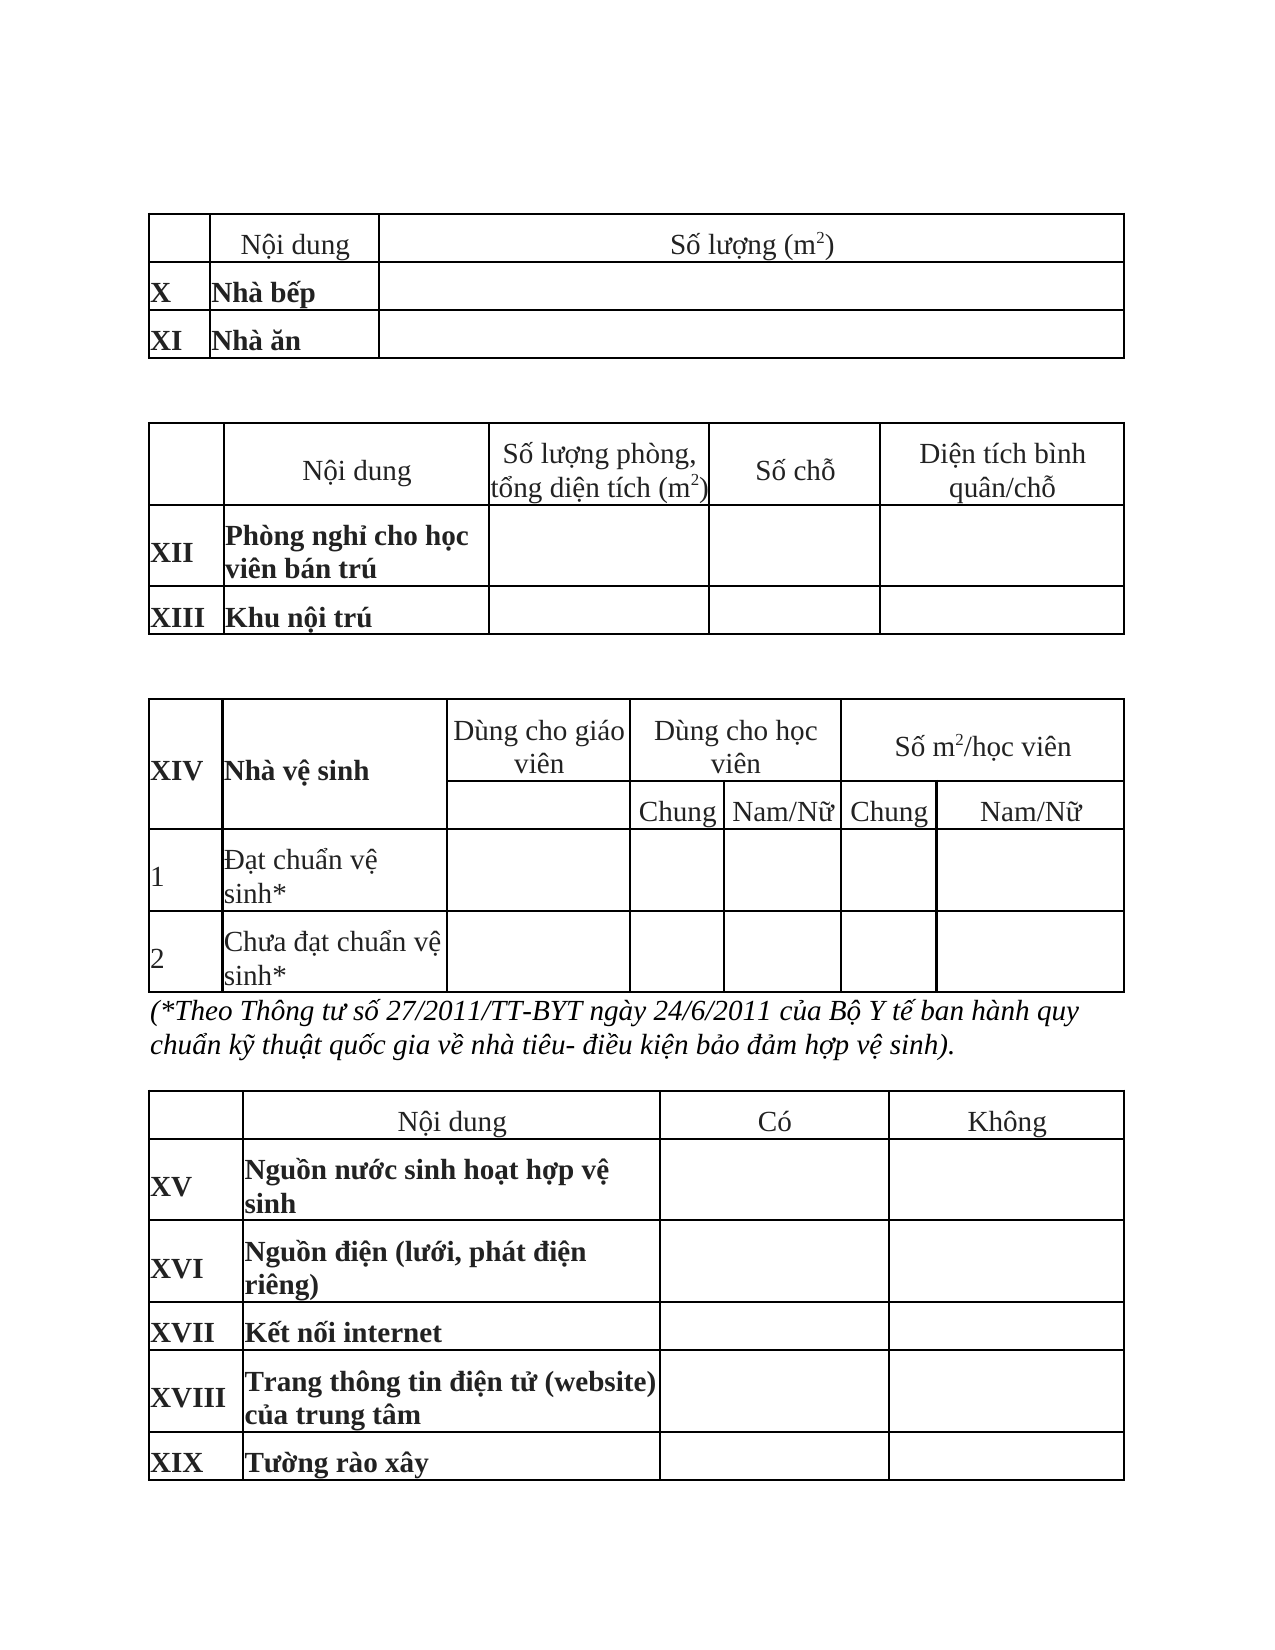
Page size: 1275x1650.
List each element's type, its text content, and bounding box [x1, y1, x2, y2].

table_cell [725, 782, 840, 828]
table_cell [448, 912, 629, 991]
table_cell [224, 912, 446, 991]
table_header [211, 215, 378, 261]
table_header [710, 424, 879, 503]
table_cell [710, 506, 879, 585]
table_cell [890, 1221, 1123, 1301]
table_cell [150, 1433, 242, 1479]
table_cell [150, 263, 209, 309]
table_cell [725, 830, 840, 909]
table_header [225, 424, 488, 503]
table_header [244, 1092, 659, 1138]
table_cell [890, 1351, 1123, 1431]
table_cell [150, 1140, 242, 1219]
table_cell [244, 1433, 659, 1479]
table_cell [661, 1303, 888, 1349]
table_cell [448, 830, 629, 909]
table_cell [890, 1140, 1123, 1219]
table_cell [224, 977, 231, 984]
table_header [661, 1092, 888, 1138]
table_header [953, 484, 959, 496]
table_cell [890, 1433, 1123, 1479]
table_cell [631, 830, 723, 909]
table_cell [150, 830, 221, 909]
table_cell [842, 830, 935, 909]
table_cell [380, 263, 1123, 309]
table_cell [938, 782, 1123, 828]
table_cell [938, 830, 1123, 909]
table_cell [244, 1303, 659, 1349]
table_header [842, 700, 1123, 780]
text (*Theo Thông tư số 27/2011/TT-BYT ngày 24/6/2011 của Bộ Y tế ban hành quy chuẩn kỹ thuật quốc gia về nhà tiêu- điều kiện bảo đảm hợp vệ sinh). [150, 993, 1125, 1060]
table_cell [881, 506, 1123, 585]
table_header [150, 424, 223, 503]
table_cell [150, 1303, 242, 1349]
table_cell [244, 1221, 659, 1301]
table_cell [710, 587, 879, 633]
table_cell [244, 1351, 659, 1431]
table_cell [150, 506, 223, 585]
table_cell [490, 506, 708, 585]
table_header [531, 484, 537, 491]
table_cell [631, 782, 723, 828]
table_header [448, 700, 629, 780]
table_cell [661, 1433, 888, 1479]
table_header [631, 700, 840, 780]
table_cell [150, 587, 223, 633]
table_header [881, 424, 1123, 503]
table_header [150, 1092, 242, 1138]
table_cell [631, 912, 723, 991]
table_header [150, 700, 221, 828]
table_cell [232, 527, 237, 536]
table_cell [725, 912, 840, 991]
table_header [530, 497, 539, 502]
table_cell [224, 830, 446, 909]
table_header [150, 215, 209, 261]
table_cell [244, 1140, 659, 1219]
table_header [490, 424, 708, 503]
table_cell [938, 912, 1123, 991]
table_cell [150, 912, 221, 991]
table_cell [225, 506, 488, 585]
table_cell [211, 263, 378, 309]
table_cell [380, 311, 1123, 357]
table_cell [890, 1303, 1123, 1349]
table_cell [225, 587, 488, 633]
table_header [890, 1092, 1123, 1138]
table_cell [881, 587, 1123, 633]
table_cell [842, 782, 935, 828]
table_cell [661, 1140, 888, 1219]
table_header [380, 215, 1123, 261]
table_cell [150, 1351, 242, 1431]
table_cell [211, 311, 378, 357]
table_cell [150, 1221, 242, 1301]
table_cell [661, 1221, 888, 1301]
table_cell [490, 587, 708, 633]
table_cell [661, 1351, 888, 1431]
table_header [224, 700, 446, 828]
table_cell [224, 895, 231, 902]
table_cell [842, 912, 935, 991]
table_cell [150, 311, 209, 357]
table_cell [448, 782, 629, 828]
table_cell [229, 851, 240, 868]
